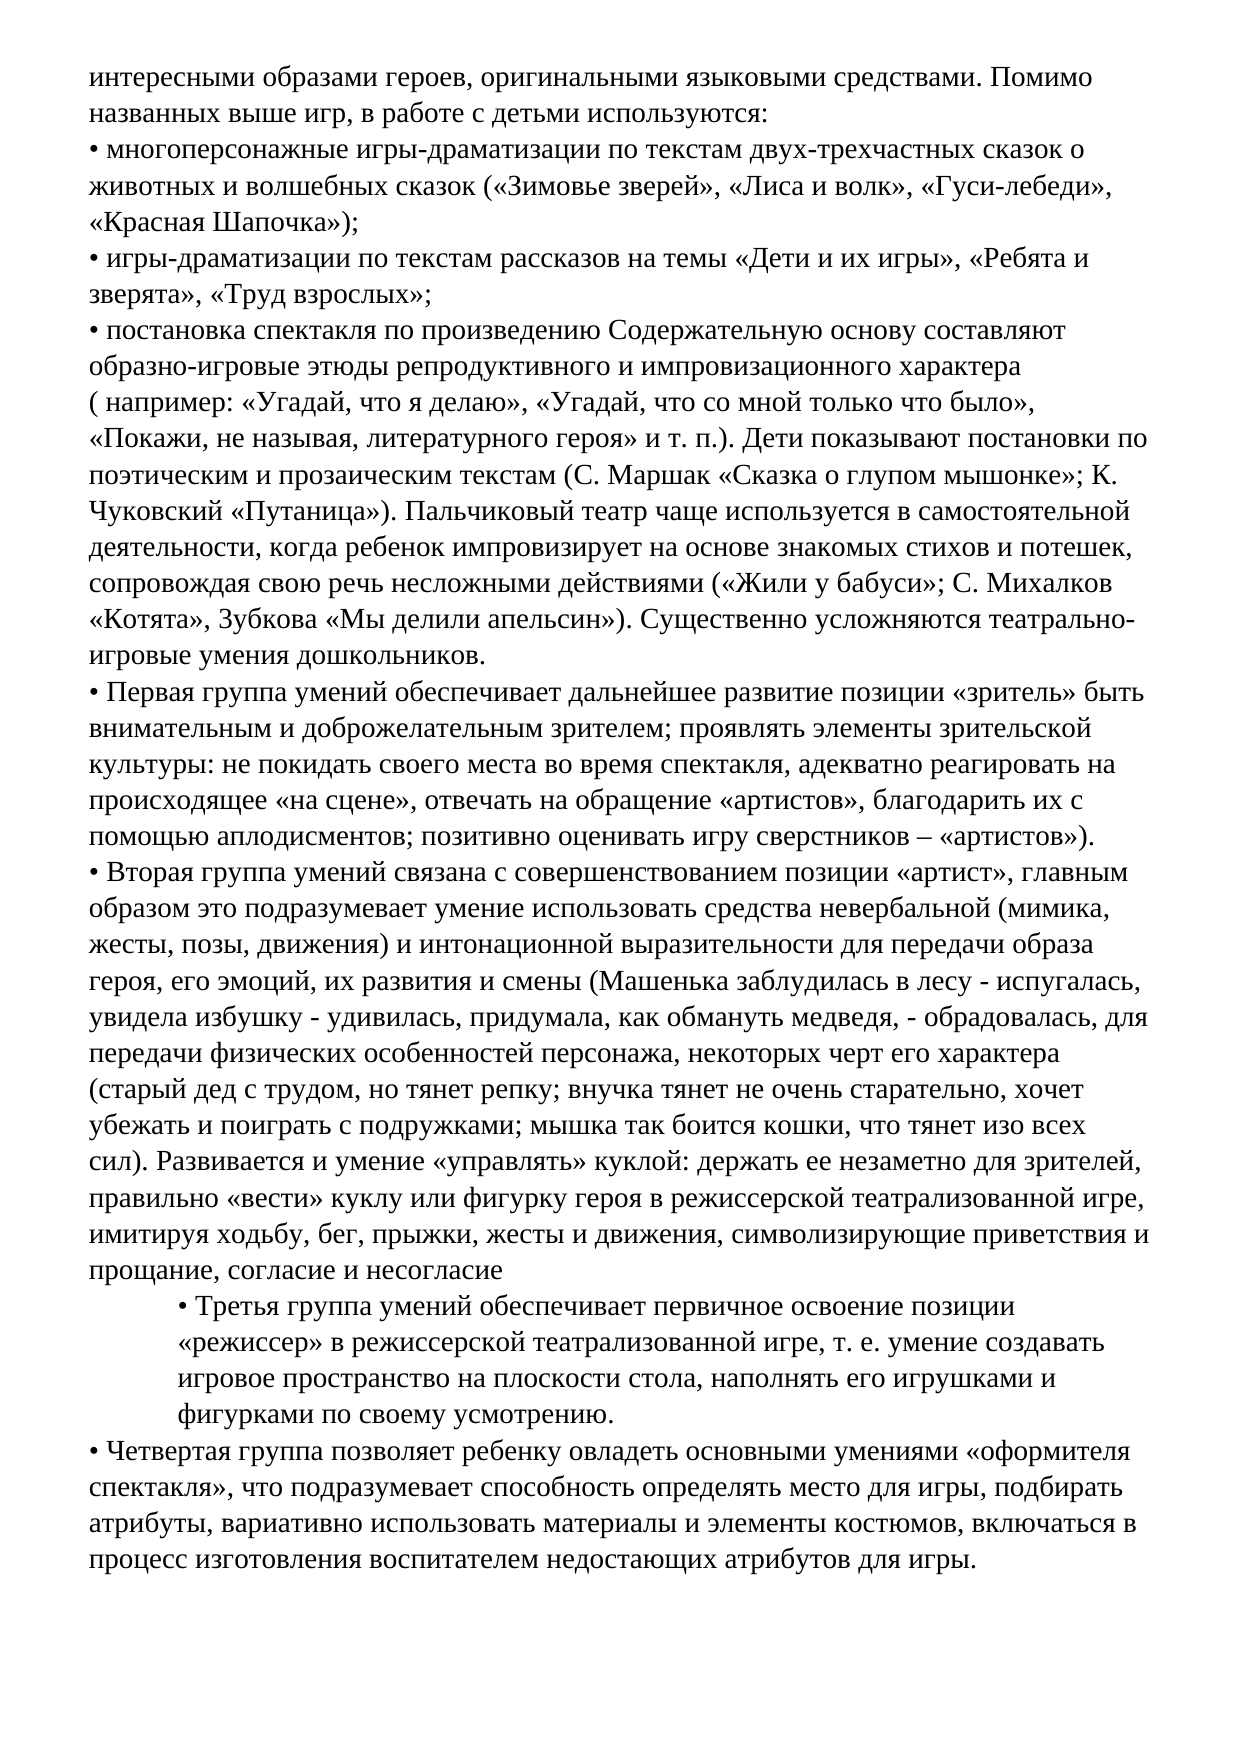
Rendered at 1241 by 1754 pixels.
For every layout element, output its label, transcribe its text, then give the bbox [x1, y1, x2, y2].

text • Первая группа умений обеспечивает дальнейшее развитие позиции «зритель» быть внимательным и доброжелательным зрителем; проявлять элементы зрительской культуры: не покидать своего места во время спектакля, адекватно реагировать на происходящее «на сцене», отвечать на обращение «артистов», благодарить их с помощью аплодисментов; позитивно оценивать игру сверстников – «артистов»). [88, 674, 1152, 852]
text • игры-драматизации по текстам рассказов на темы «Дети и их игры», «Ребята и зверята», «Труд взрослых»; [88, 240, 1152, 309]
text • Четвертая группа позволяет ребенку овладеть основными умениями «оформителя спектакля», что подразумевает способность определять место для игры, подбирать атрибуты, вариативно использовать материалы и элементы костюмов, включаться в процесс изготовления воспитателем недостающих атрибутов для игры. [88, 1433, 1152, 1575]
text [88, 59, 1152, 129]
text • постановка спектакля по произведению Содержательную основу составляют образно-игровые этюды репродуктивного и импровизационного характера ( например: «Угадай, что я делаю», «Угадай, что со мной только что было», «Покажи, не называя, литературного героя» и т. п.). Дети показывают постановки по поэтическим и прозаическим текстам (С. Маршак «Сказка о глупом мышонке»; К. Чуковский «Путаница»). Пальчиковый театр чаще используется в самостоятельной деятельности, когда ребенок импровизирует на основе знакомых стихов и потешек, сопровождая свою речь несложными действиями («Жили у бабуси»; С. Михалков «Котята», 3убкова «Мы делили апельсин»). Существенно усложняются театрально-игровые умения дошкольников. [88, 312, 1152, 671]
text • Третья группа умений обеспечивает первичное освоение позиции «режиссер» в режиссерской театрализованной игре, т. е. умение создавать игровое пространство на плоскости стола, наполнять его игрушками и фигурками по своему усмотрению. [177, 1288, 1152, 1430]
text • многоперсонажные игры-драматизации по текстам двух-трехчастных сказок о животных и волшебных сказок («Зимовье зверей», «Лиса и волк», «Гуси-лебеди», «Красная Шапочка»); [88, 131, 1152, 237]
text • Вторая группа умений связана с совершенствованием позиции «артист», главным образом это подразумевает умение использовать средства невербальной (мимика, жесты, позы, движения) и интонационной выразительности для передачи образа героя, его эмоций, их развития и смены (Машенька заблудилась в лесу - испугалась, увидела избушку - удивилась, придумала, как обмануть медведя, - обрадовалась, для передачи физических особенностей персонажа, некоторых черт его характера (старый дед с трудом, но тянет репку; внучка тянет не очень старательно, хочет убежать и поиграть с подружками; мышка так боится кошки, что тянет изо всех сил). Развивается и умение «управлять» куклой: держать ее незаметно для зрителей, правильно «вести» куклу или фигурку героя в режиссерской театрализованной игре, имитируя ходьбу, бег, прыжки, жесты и движения, символизирующие приветствия и прощание, согласие и несогласие [88, 854, 1152, 1286]
